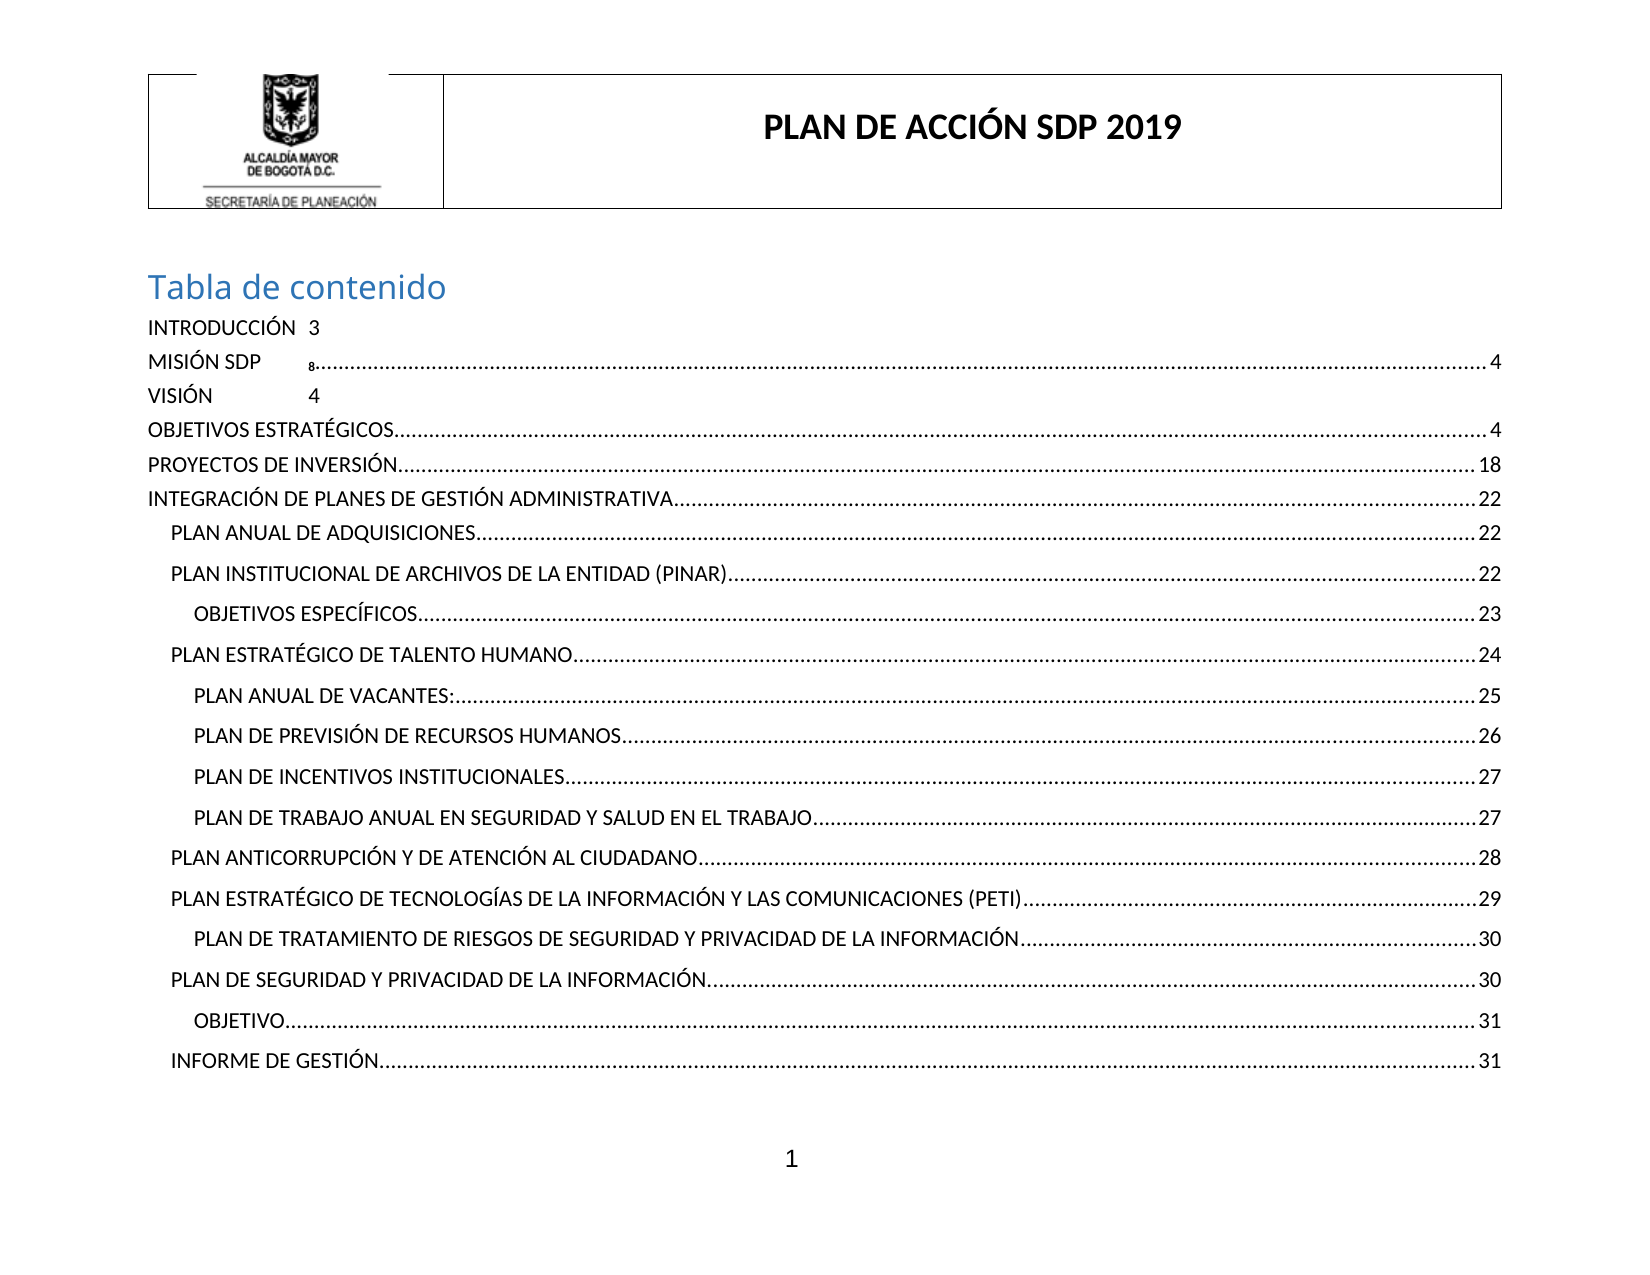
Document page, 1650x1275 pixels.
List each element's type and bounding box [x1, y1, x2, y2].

picture [196, 74, 389, 208]
